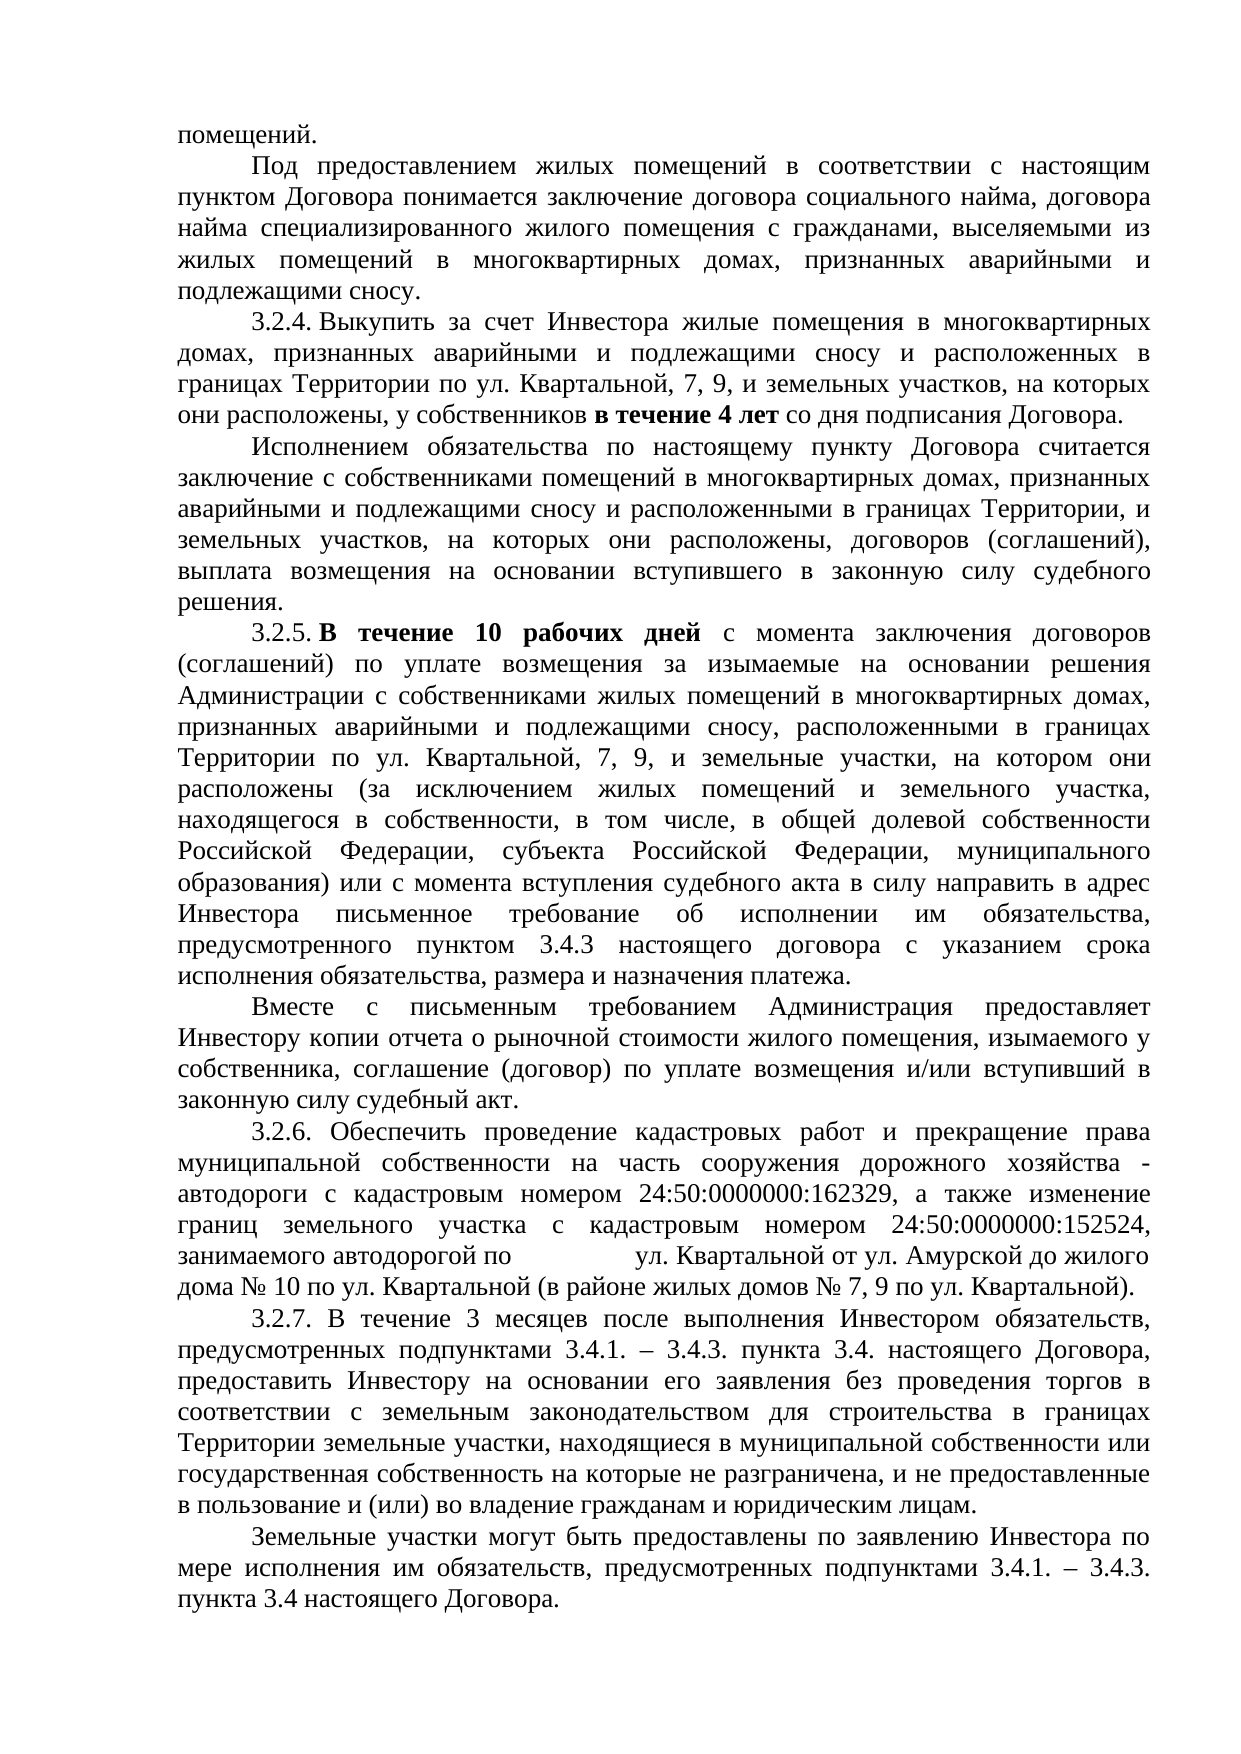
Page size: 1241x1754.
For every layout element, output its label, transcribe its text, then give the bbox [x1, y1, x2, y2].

text 3.2.4. Выкупить за счет Инвестора жилые помещения в многоквартирных домах, признанных аварийными и подлежащими сносу и расположенных в границах Территории по ул. Квартальной, 7, 9, и земельных участков, на которых они расположены, у собственников в течение 4 лет со дня подписания Договора. [177, 305, 1152, 429]
text 3.2.6. Обеспечить проведение кадастровых работ и прекращение права муниципальной собственности на часть сооружения дорожного хозяйства - автодороги с кадастровым номером 24:50:0000000:162329, а также изменение границ земельного участка с кадастровым номером 24:50:0000000:152524, занимаемого автодорогой по ул. Квартальной от ул. Амурской до жилого дома № 10 по ул. Квартальной (в районе жилых домов № 7, 9 по ул. Квартальной). [177, 1115, 1152, 1302]
text Под предоставлением жилых помещений в соответствии с настоящим пунктом Договора понимается заключение договора социального найма, договора найма специализированного жилого помещения с гражданами, выселяемыми из жилых помещений в многоквартирных домах, признанных аварийными и подлежащими сносу. [177, 149, 1152, 305]
text Земельные участки могут быть предоставлены по заявлению Инвестора по мере исполнения им обязательств, предусмотренных подпунктами 3.4.1. – 3.4.3. пункта 3.4 настоящего Договора. [177, 1520, 1152, 1613]
text Вместе с письменным требованием Администрация предоставляет Инвестору копии отчета о рыночной стоимости жилого помещения, изымаемого у собственника, соглашение (договор) по уплате возмещения и/или вступивший в законную силу судебный акт. [177, 990, 1152, 1115]
text 3.2.5. В течение 10 рабочих дней с момента заключения договоров (соглашений) по уплате возмещения за изымаемые на основании решения Администрации с собственниками жилых помещений в многоквартирных домах, признанных аварийными и подлежащими сносу, расположенными в границах Территории по ул. Квартальной, 7, 9, и земельные участки, на котором они расположены (за исключением жилых помещений и земельного участка, находящегося в собственности, в том числе, в общей долевой собственности Российской Федерации, субъекта Российской Федерации, муниципального образования) или с момента вступления судебного акта в силу направить в адрес Инвестора письменное требование об исполнении им обязательства, предусмотренного пунктом 3.4.3 настоящего договора с указанием срока исполнения обязательства, размера и назначения платежа. [177, 616, 1152, 990]
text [177, 118, 1152, 149]
text 3.2.7. В течение 3 месяцев после выполнения Инвестором обязательств, предусмотренных подпунктами 3.4.1. – 3.4.3. пункта 3.4. настоящего Договора, предоставить Инвестору на основании его заявления без проведения торгов в соответствии с земельным законодательством для строительства в границах Территории земельные участки, находящиеся в муниципальной собственности или государственная собственность на которые не разграничена, и не предоставленные в пользование и (или) во владение гражданам и юридическим лицам. [177, 1302, 1152, 1520]
text Исполнением обязательства по настоящему пункту Договора считается заключение с собственниками помещений в многоквартирных домах, признанных аварийными и подлежащими сносу и расположенными в границах Территории, и земельных участков, на которых они расположены, договоров (соглашений), выплата возмещения на основании вступившего в законную силу судебного решения. [177, 429, 1152, 616]
